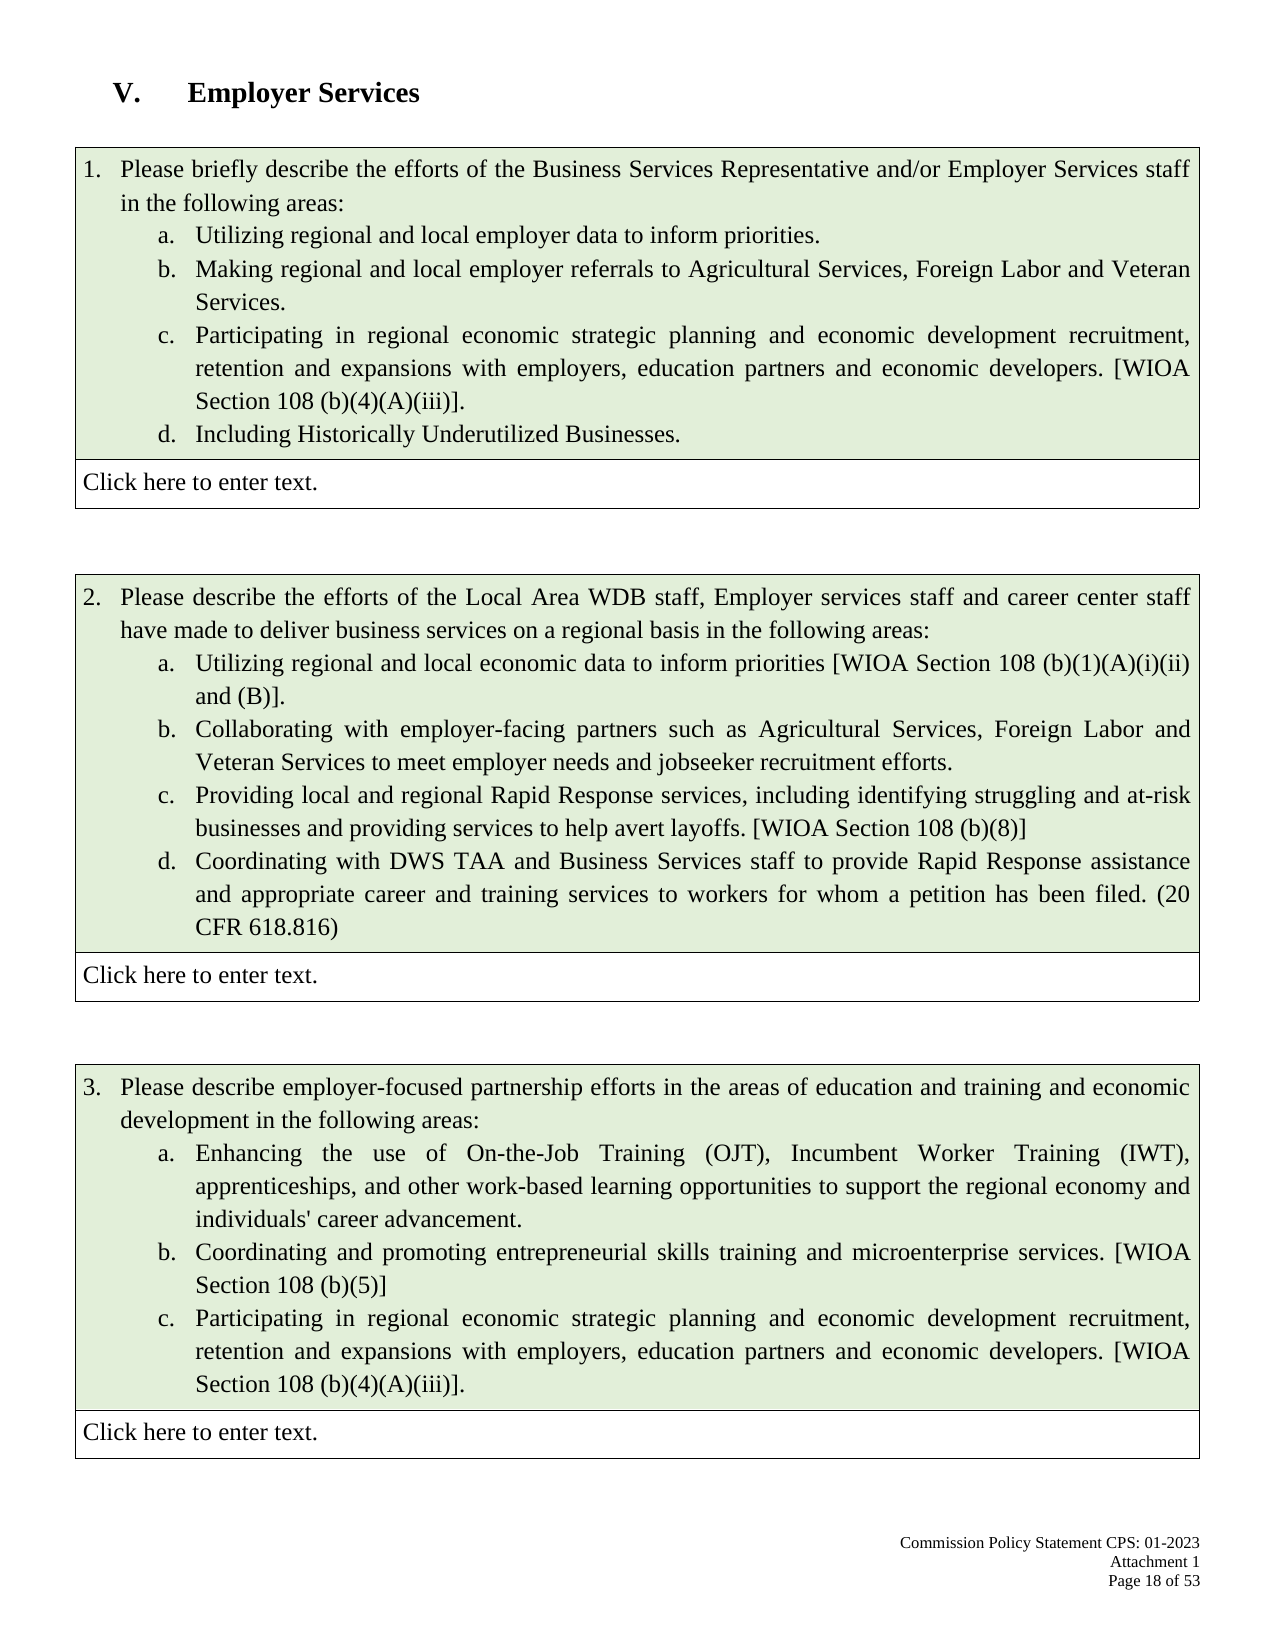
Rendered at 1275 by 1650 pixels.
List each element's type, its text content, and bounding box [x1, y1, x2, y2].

table_header Please describe the efforts of the Local Area WDB staff, Employer services staff and career center staff have made to deliver business services on a regional basis in the following areas: Utilizing regional and local economic data to inform priorities [WIOA Section 108 (b)(1)(A)(i)(ii) and (B)]. Collaborating with employer-facing partners such as Agricultural Services, Foreign Labor and Veteran Services to meet employer needs and jobseeker recruitment efforts. Providing local and regional Rapid Response services, including identifying struggling and at-risk businesses and providing services to help avert layoffs. [WIOA Section 108 (b)(8)] Coordinating with DWS TAA and Business Services staff to provide Rapid Response assistance and appropriate career and training services to workers for whom a petition has been filed. (20 CFR 618.816) [76, 575, 1199, 952]
table_header Please describe employer-focused partnership efforts in the areas of education and training and economic development in the following areas: Enhancing the use of On-the-Job Training (OJT), Incumbent Worker Training (IWT), apprenticeships, and other work-based learning opportunities to support the regional economy and individuals' career advancement. Coordinating and promoting entrepreneurial skills training and microenterprise services. [WIOA Section 108 (b)(5)] Participating in regional economic strategic planning and economic development recruitment, retention and expansions with employers, education partners and economic developers. [WIOA Section 108 (b)(4)(A)(iii)]. [76, 1065, 1199, 1409]
list Employer Services [112, 75, 1200, 108]
table_header Please briefly describe the efforts of the Business Services Representative and/or Employer Services staff in the following areas: Utilizing regional and local employer data to inform priorities. Making regional and local employer referrals to Agricultural Services, Foreign Labor and Veteran Services. Participating in regional economic strategic planning and economic development recruitment, retention and expansions with employers, education partners and economic developers. [WIOA Section 108 (b)(4)(A)(iii)]. Including Historically Underutilized Businesses. [76, 148, 1199, 459]
